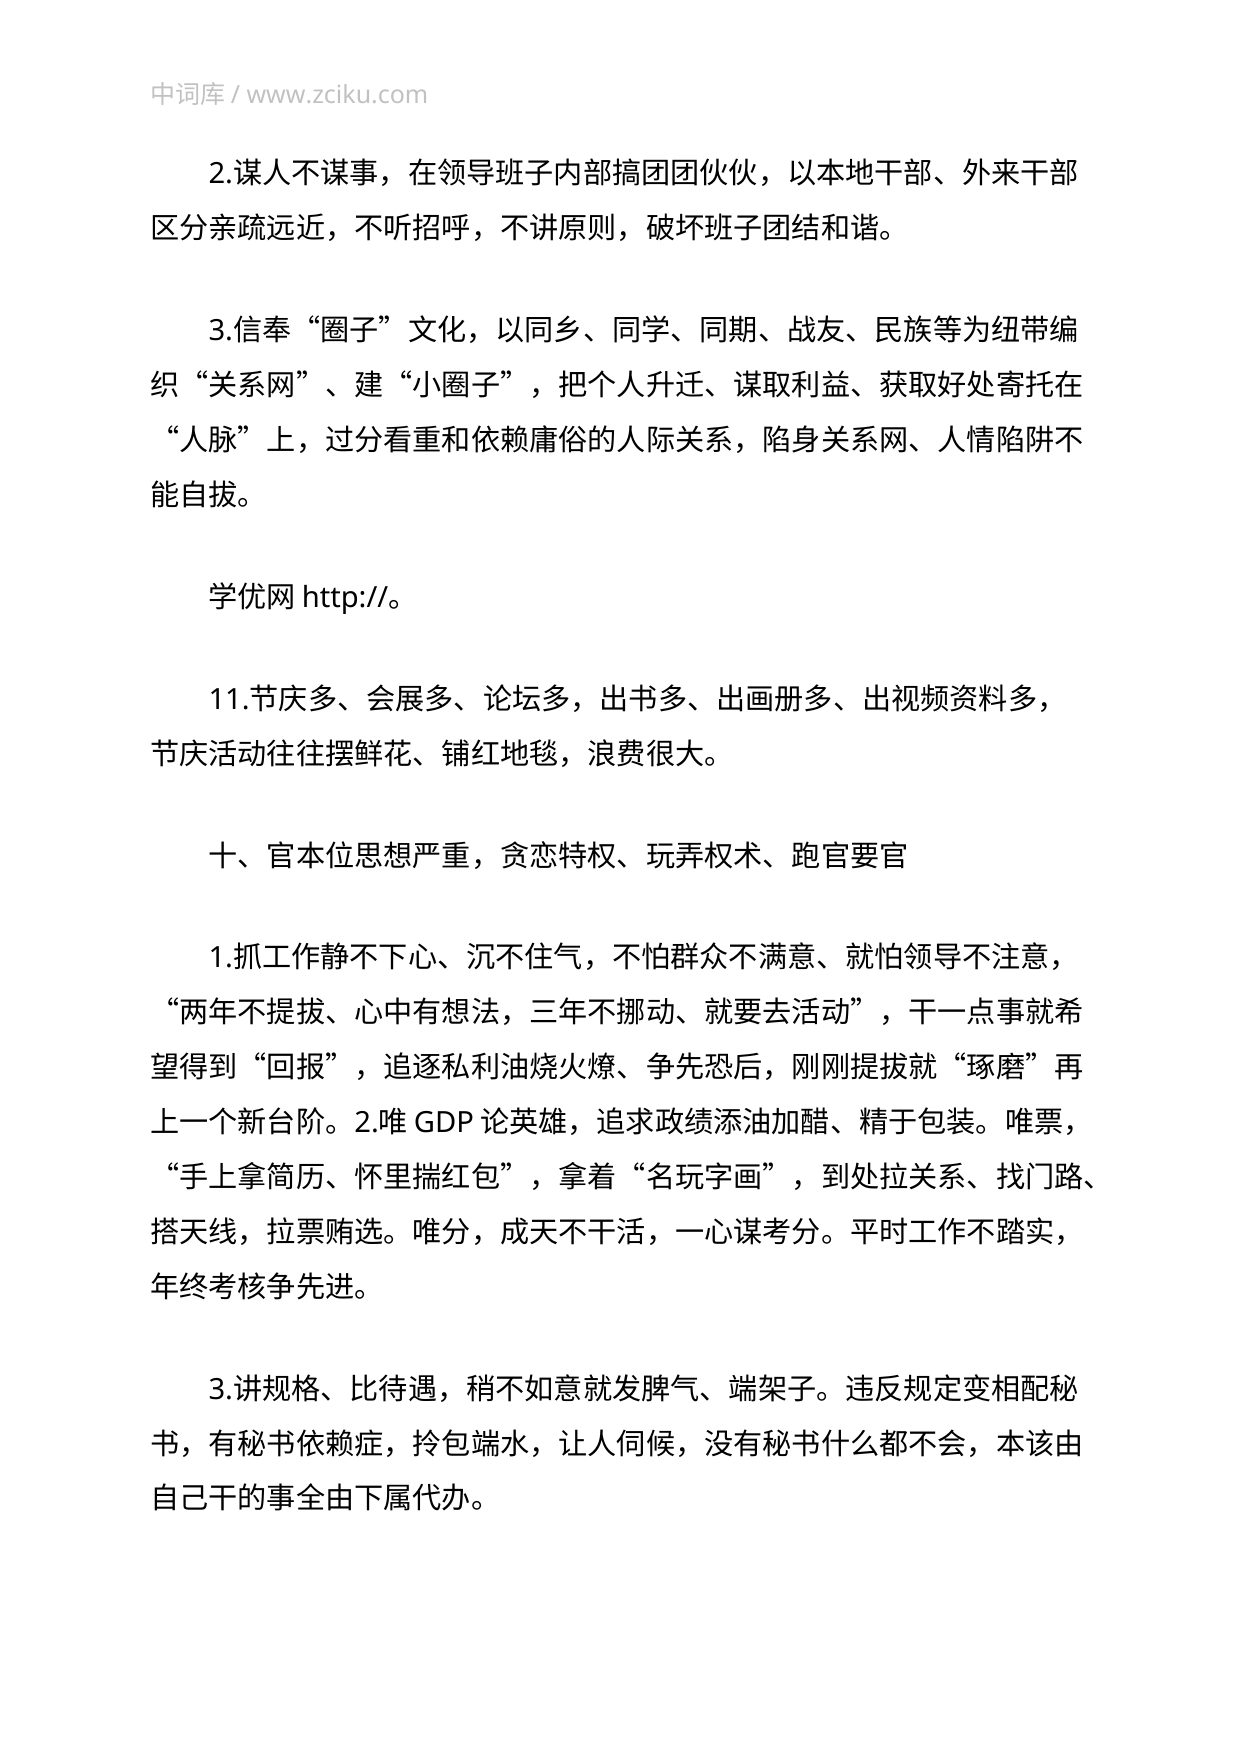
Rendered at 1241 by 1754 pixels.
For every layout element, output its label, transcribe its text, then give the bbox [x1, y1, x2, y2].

text 学优网http://。 [150, 573, 1090, 616]
text 十、官本位思想严重，贪恋特权、玩弄权术、跑官要官 [150, 832, 1090, 874]
text 2.谋人不谋事，在领导班子内部搞团团伙伙，以本地干部、外来干部区分亲疏远近，不听招呼，不讲原则，破坏班子团结和谐。 [150, 150, 1090, 247]
text 11.节庆多、会展多、论坛多，出书多、出画册多、出视频资料多，节庆活动往往摆鲜花、铺红地毯，浪费很大。 [150, 675, 1090, 773]
text 3.讲规格、比待遇，稍不如意就发脾气、端架子。违反规定变相配秘书，有秘书依赖症，拎包端水，让人伺候，没有秘书什么都不会，本该由自己干的事全由下属代办。 [150, 1365, 1090, 1517]
text 3.信奉“圈子”文化，以同乡、同学、同期、战友、民族等为纽带编织“关系网”、建“小圈子”，把个人升迁、谋取利益、获取好处寄托在“人脉”上，过分看重和依赖庸俗的人际关系，陷身关系网、人情陷阱不能自拔。 [150, 307, 1090, 514]
text 1.抓工作静不下心、沉不住气，不怕群众不满意、就怕领导不注意，“两年不提拔、心中有想法，三年不挪动、就要去活动”，干一点事就希望得到“回报”，追逐私利油烧火燎、争先恐后，刚刚提拔就“琢磨”再上一个新台阶。2.唯GDP论英雄，追求政绩添油加醋、精于包装。唯票，“手上拿简历、怀里揣红包”，拿着“名玩字画”，到处拉关系、找门路、搭天线，拉票贿选。唯分，成天不干活，一心谋考分。平时工作不踏实，年终考核争先进。 [150, 934, 1090, 1306]
